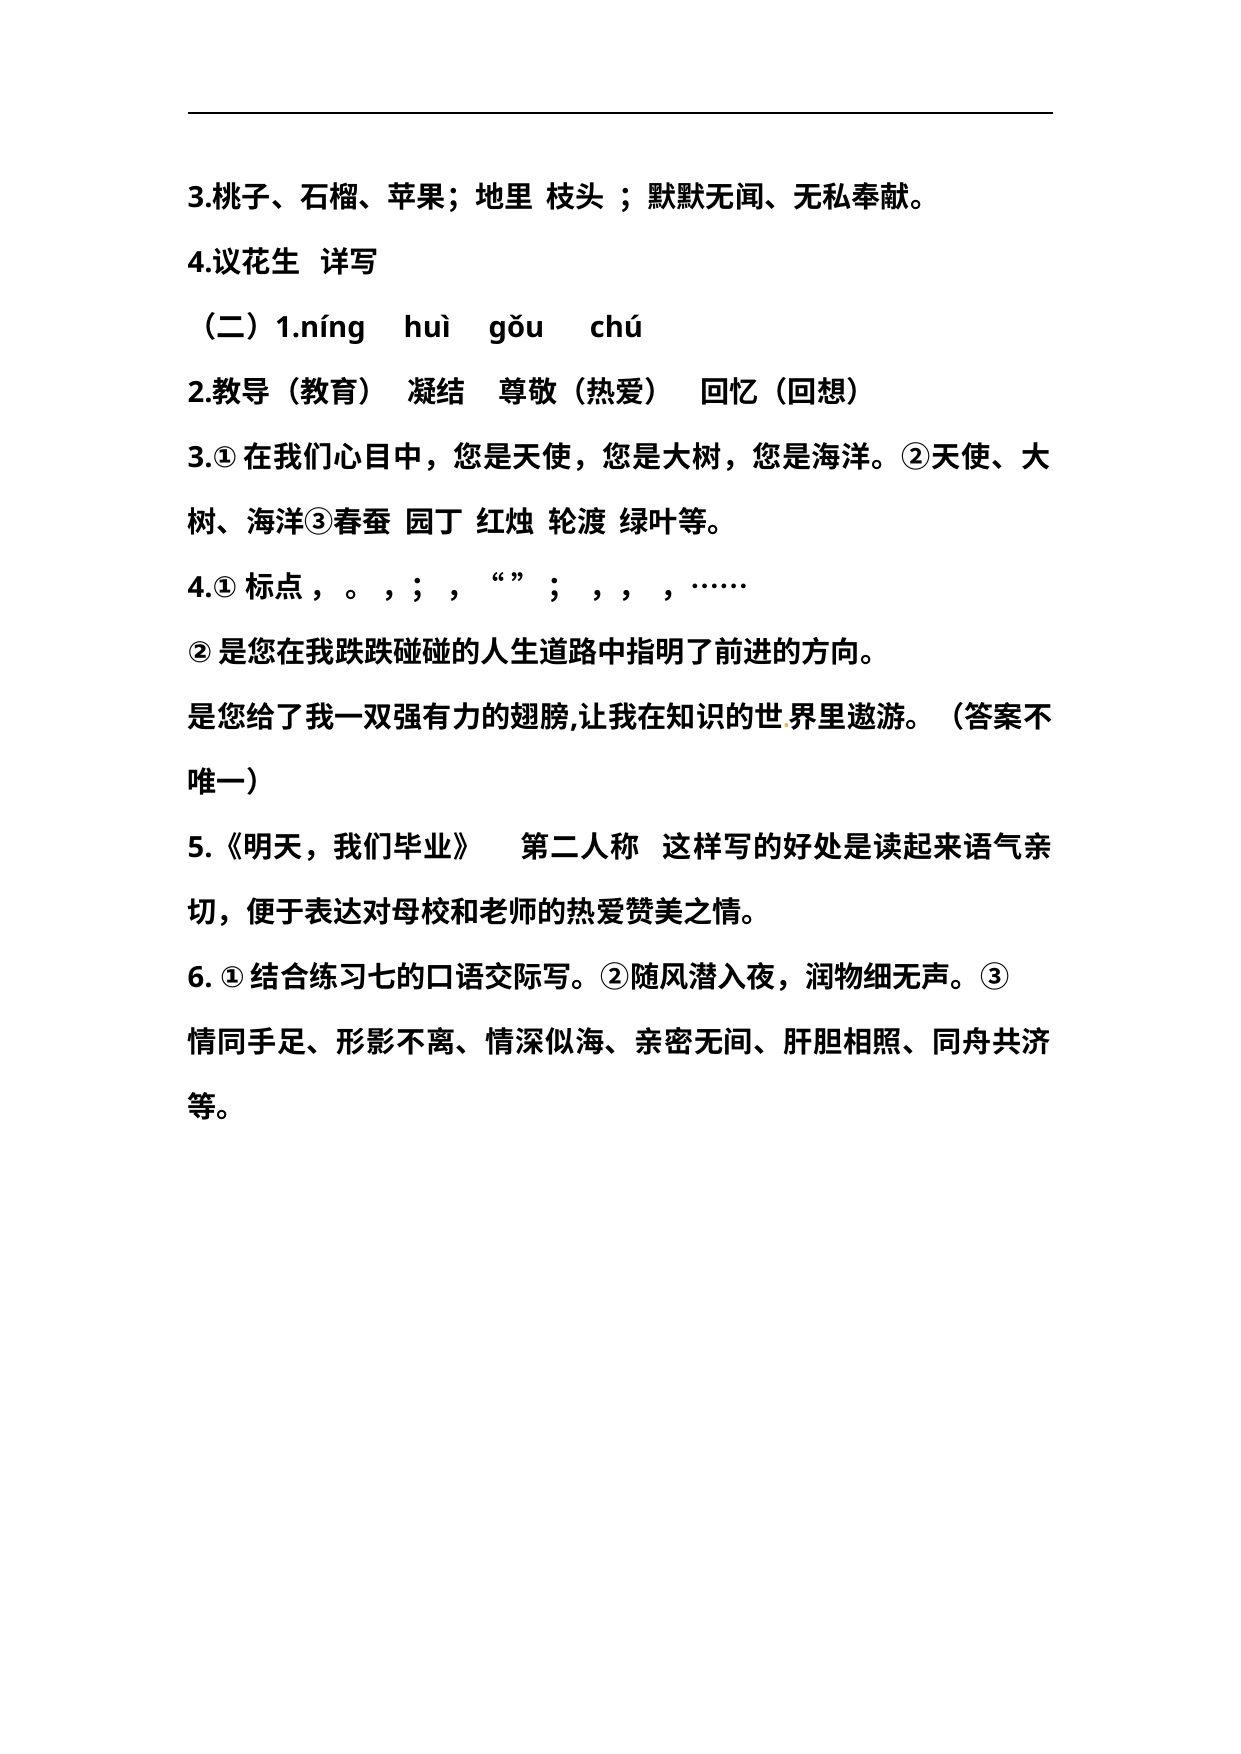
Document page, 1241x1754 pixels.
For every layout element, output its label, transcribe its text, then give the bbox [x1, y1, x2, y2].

text （二）1.níng huì gǒu chú [187, 292, 1053, 357]
text 2.教导（教育） 凝结 尊敬（热爱） 回忆（回想） [187, 357, 1053, 422]
text 是您给了我一双强有力的翅膀,让我在知识的世界里遨游。（答案不唯一） [187, 682, 1053, 812]
text 3.桃子、石榴、苹果；地里 枝头 ；默默无闻、无私奉献。 [187, 162, 1053, 227]
text 情同手足、形影不离、情深似海、亲密无间、肝胆相照、同舟共济等。 [187, 1007, 1053, 1137]
text 4.① 标点 ， 。 ，； ，“ ” ； ，， ，…… [187, 552, 1053, 617]
text 6. ①结合练习七的口语交际写。②随风潜入夜，润物细无声。③ [187, 942, 1053, 1007]
text ②是您在我跌跌碰碰的人生道路中指明了前进的方向。 [187, 617, 1053, 682]
text 4.议花生 详写 [187, 227, 1053, 292]
text 3.①在我们心目中，您是天使，您是大树，您是海洋。②天使、大树、海洋③春蚕 园丁 红烛 轮渡 绿叶等。 [187, 422, 1053, 552]
text 5.《明天，我们毕业》 第二人称 这样写的好处是读起来语气亲切，便于表达对母校和老师的热爱赞美之情。 [187, 812, 1053, 942]
